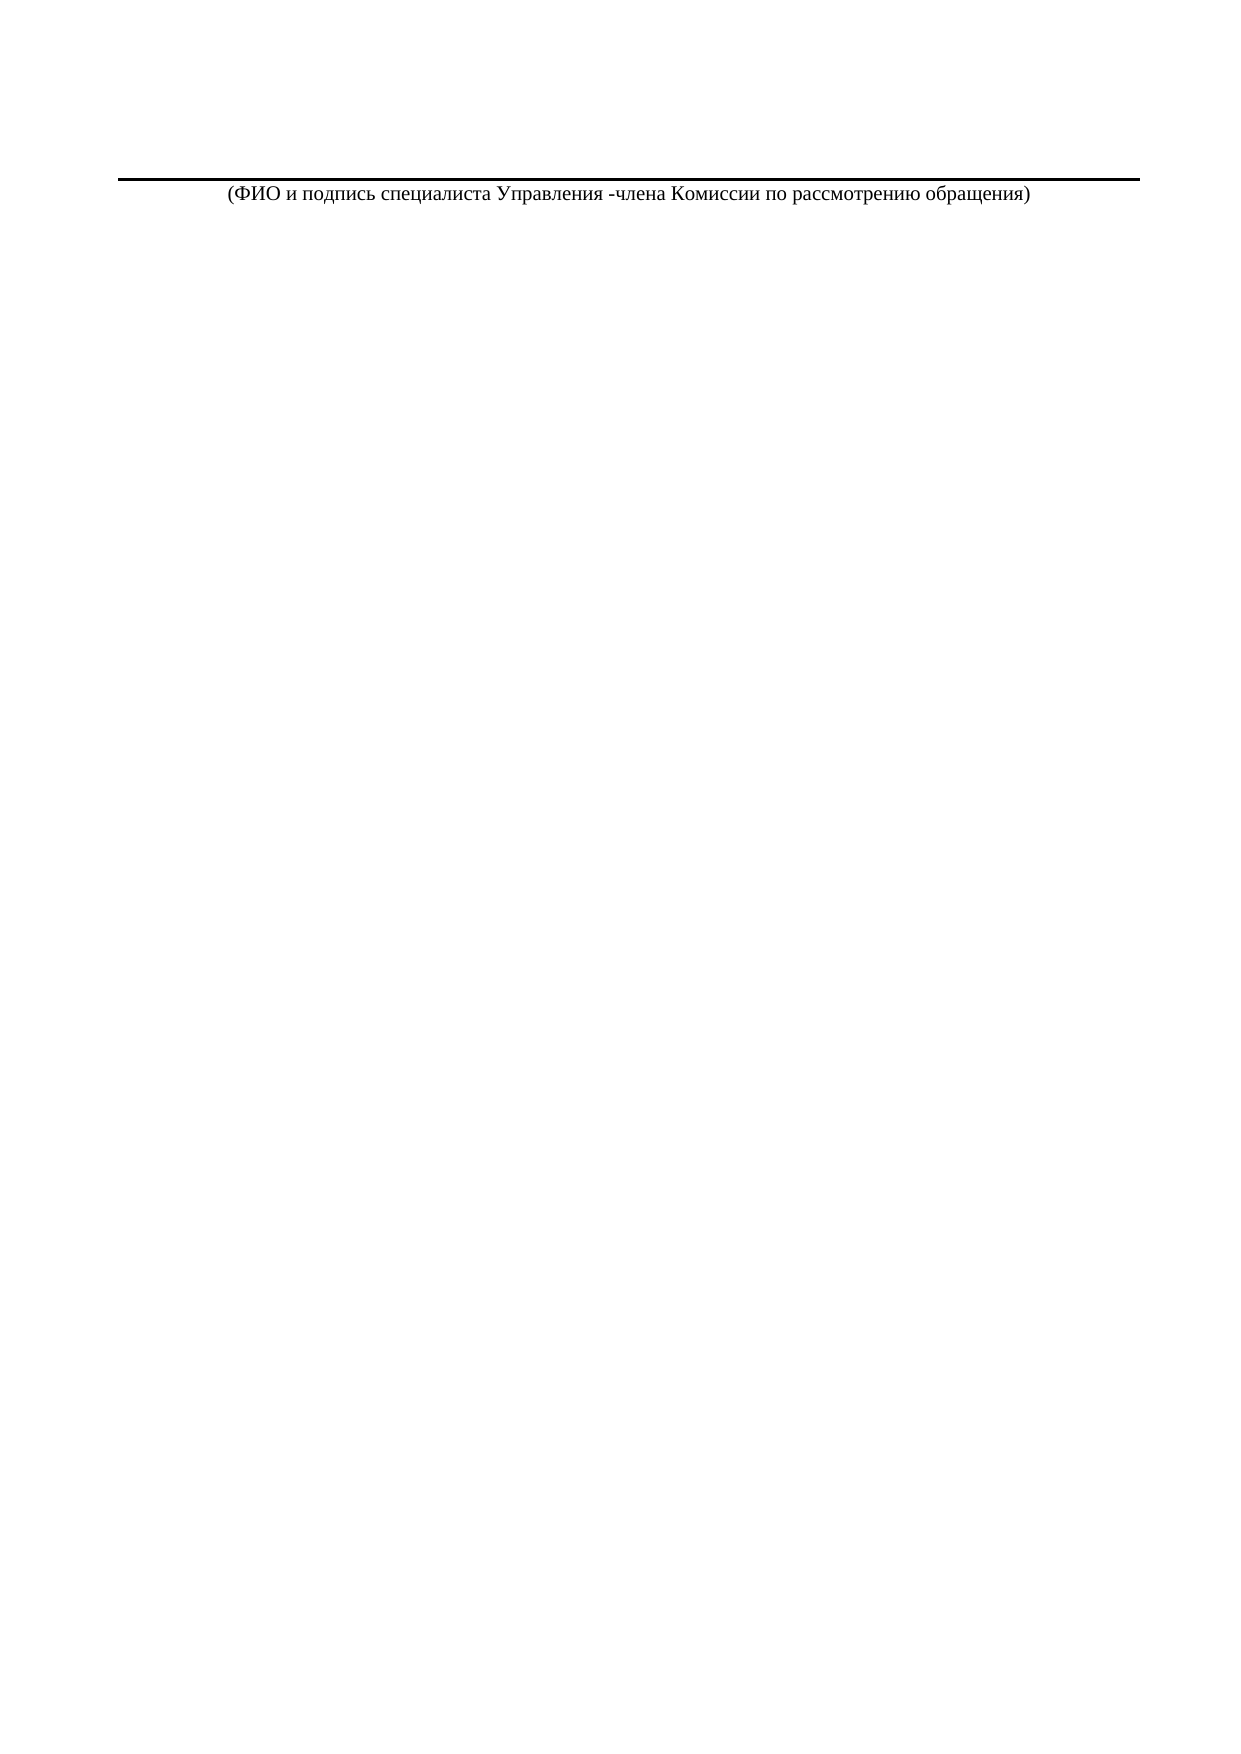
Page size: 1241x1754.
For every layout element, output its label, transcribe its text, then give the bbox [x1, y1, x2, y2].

text (ФИО и подпись специалиста Управления -члена Комиссии по рассмотрению обращения) [118, 181, 1140, 205]
